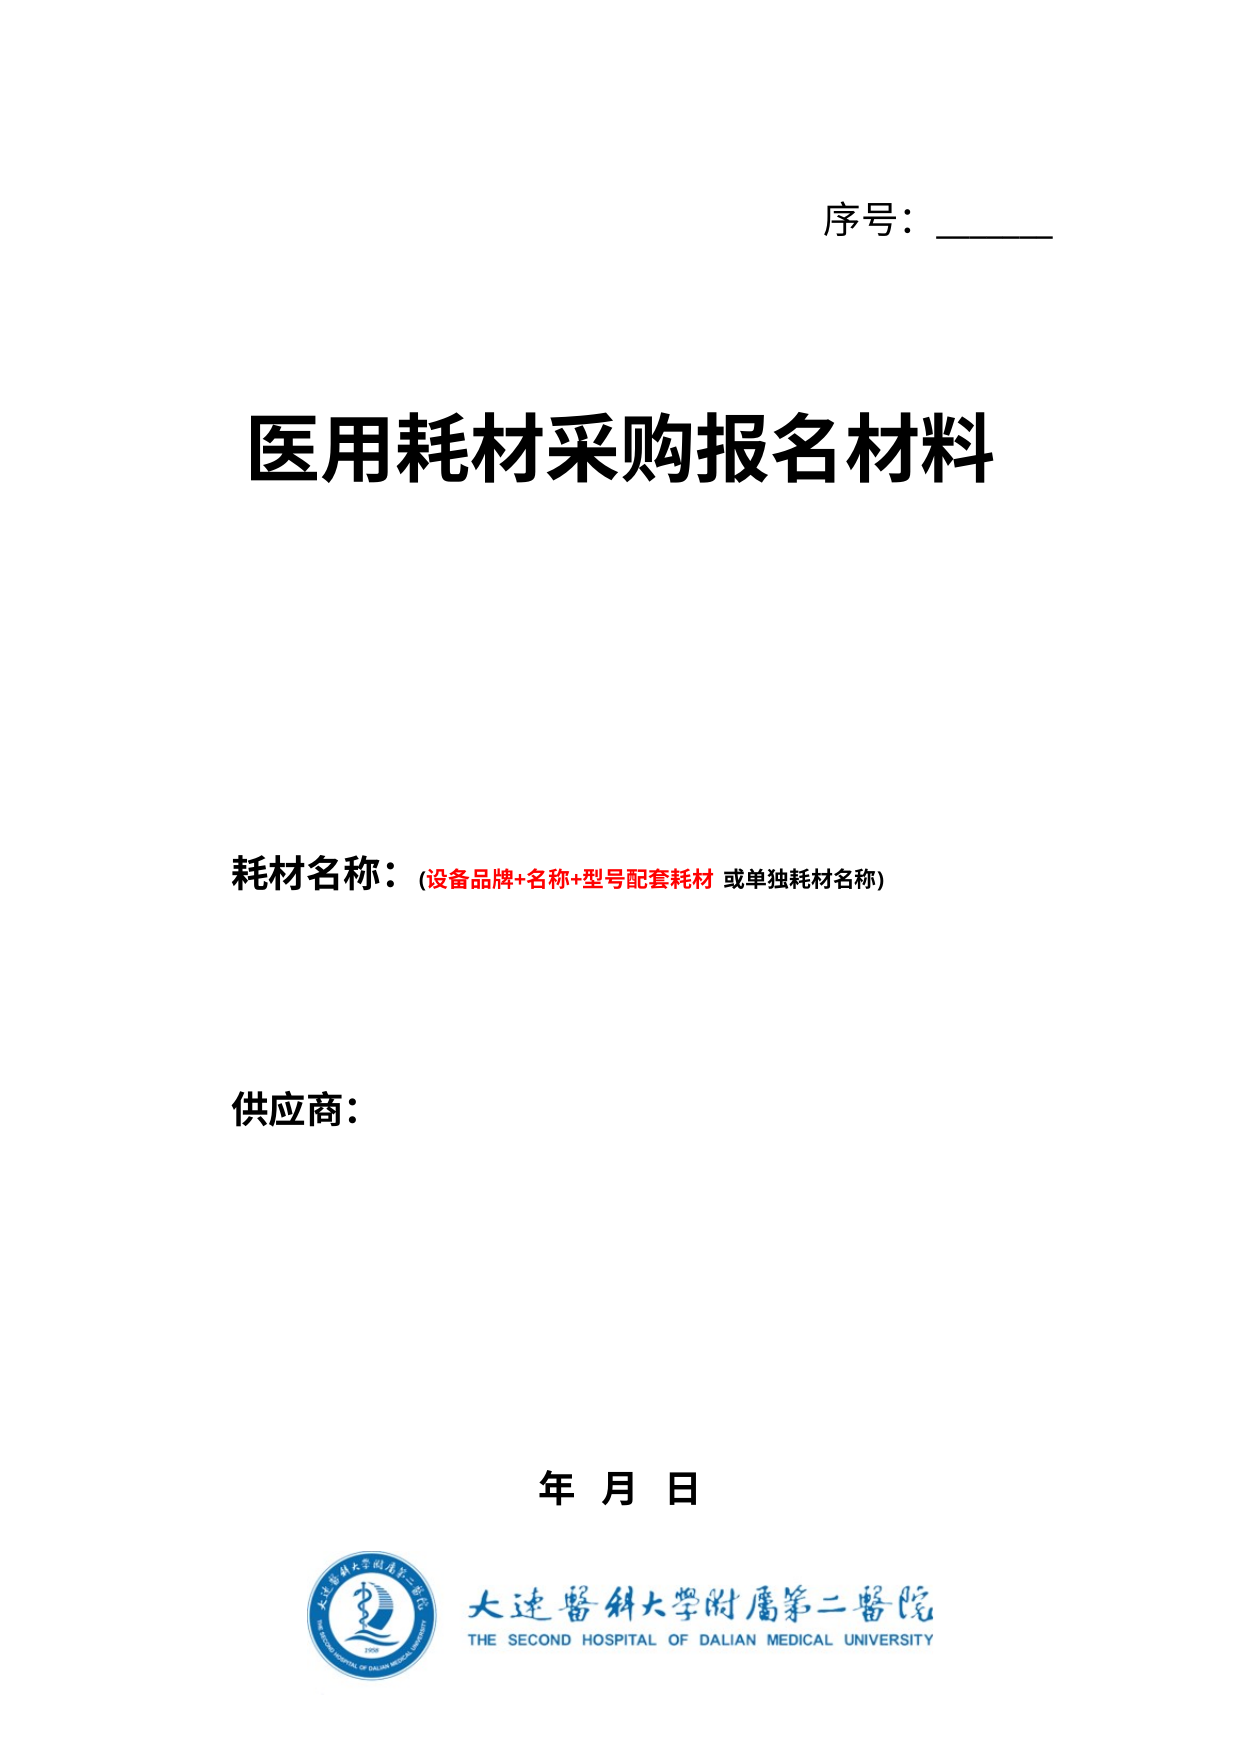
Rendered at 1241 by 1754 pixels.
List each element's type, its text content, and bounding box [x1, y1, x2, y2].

text 年 月 日 [187, 1453, 1053, 1518]
text 序号：_______ [187, 184, 1053, 249]
text 医用耗材采购报名材料 [187, 379, 1053, 509]
text 供应商： [187, 1074, 1053, 1139]
picture [307, 1551, 934, 1695]
text 耗材名称：(设备品牌+名称+型号配套耗材 或单独耗材名称) [187, 839, 1053, 904]
